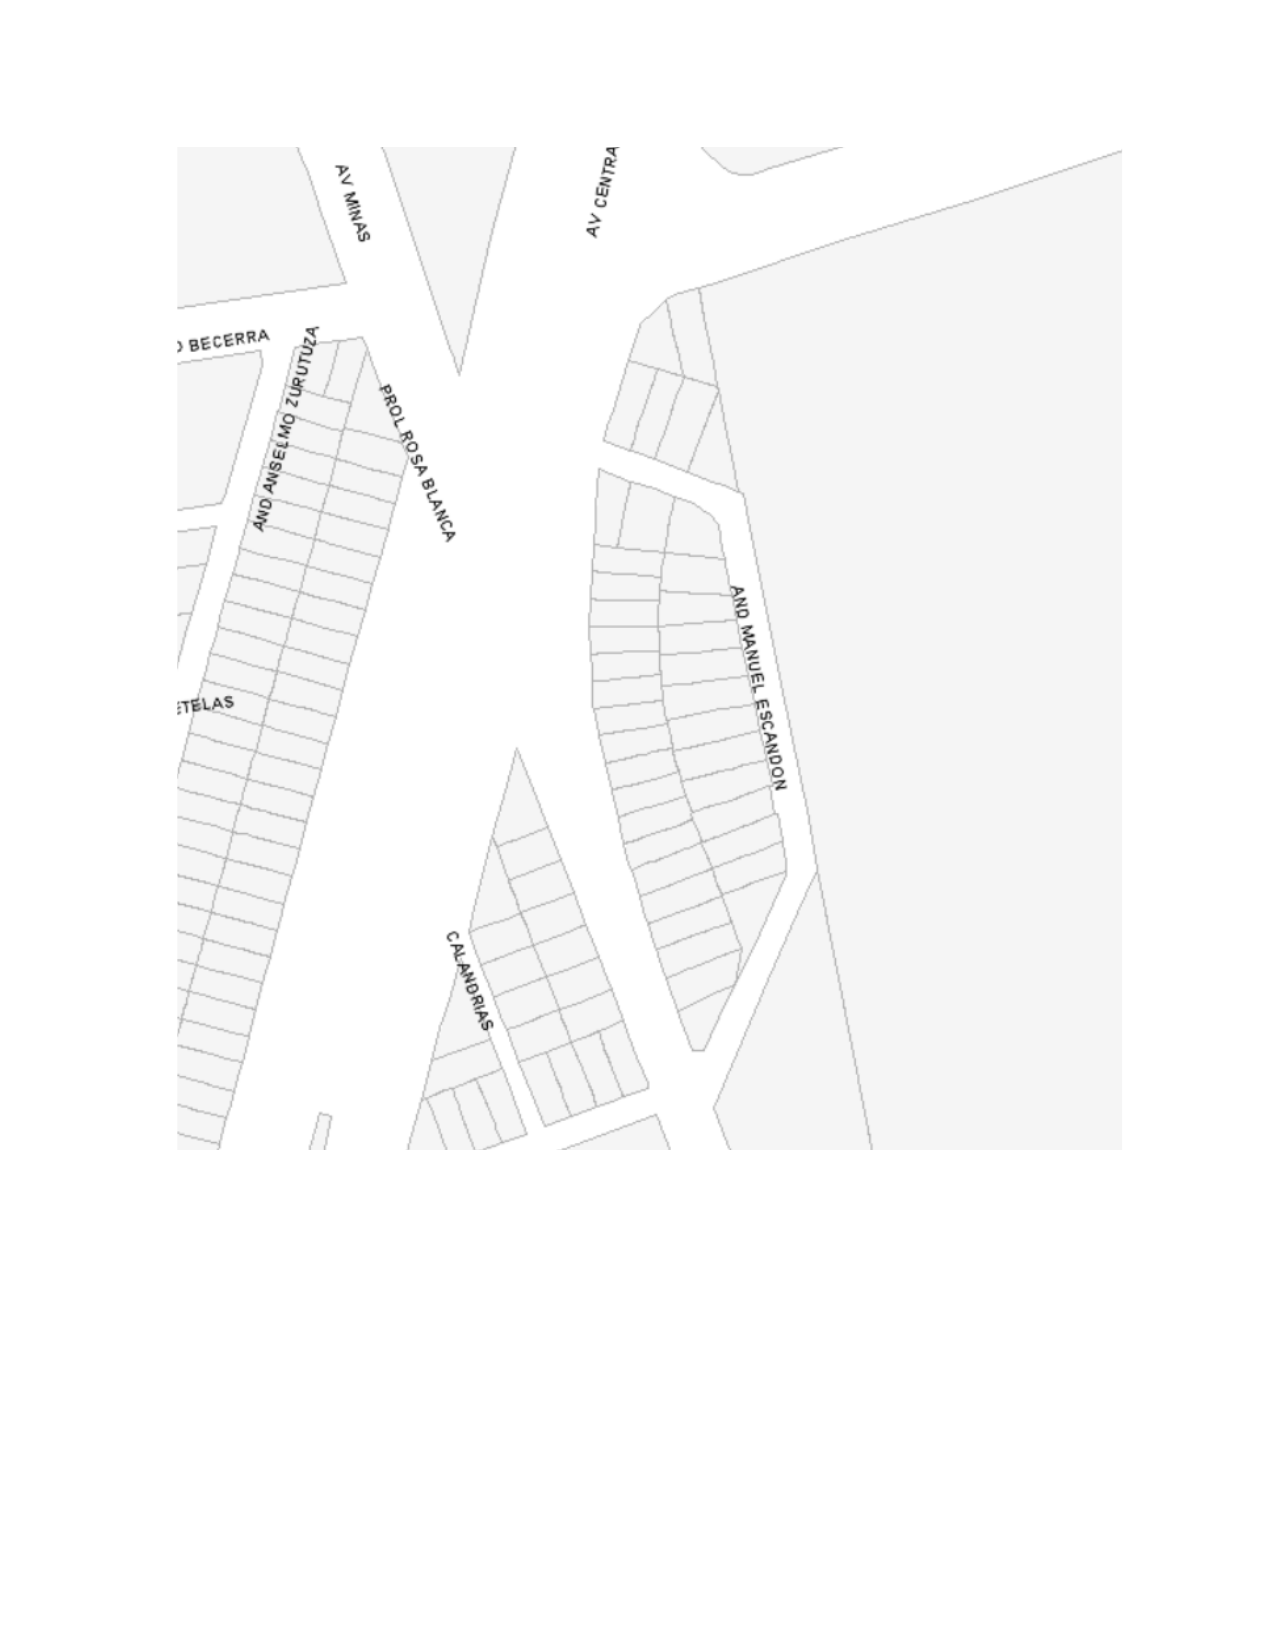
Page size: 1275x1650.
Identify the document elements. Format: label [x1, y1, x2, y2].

picture [177, 147, 1123, 1150]
